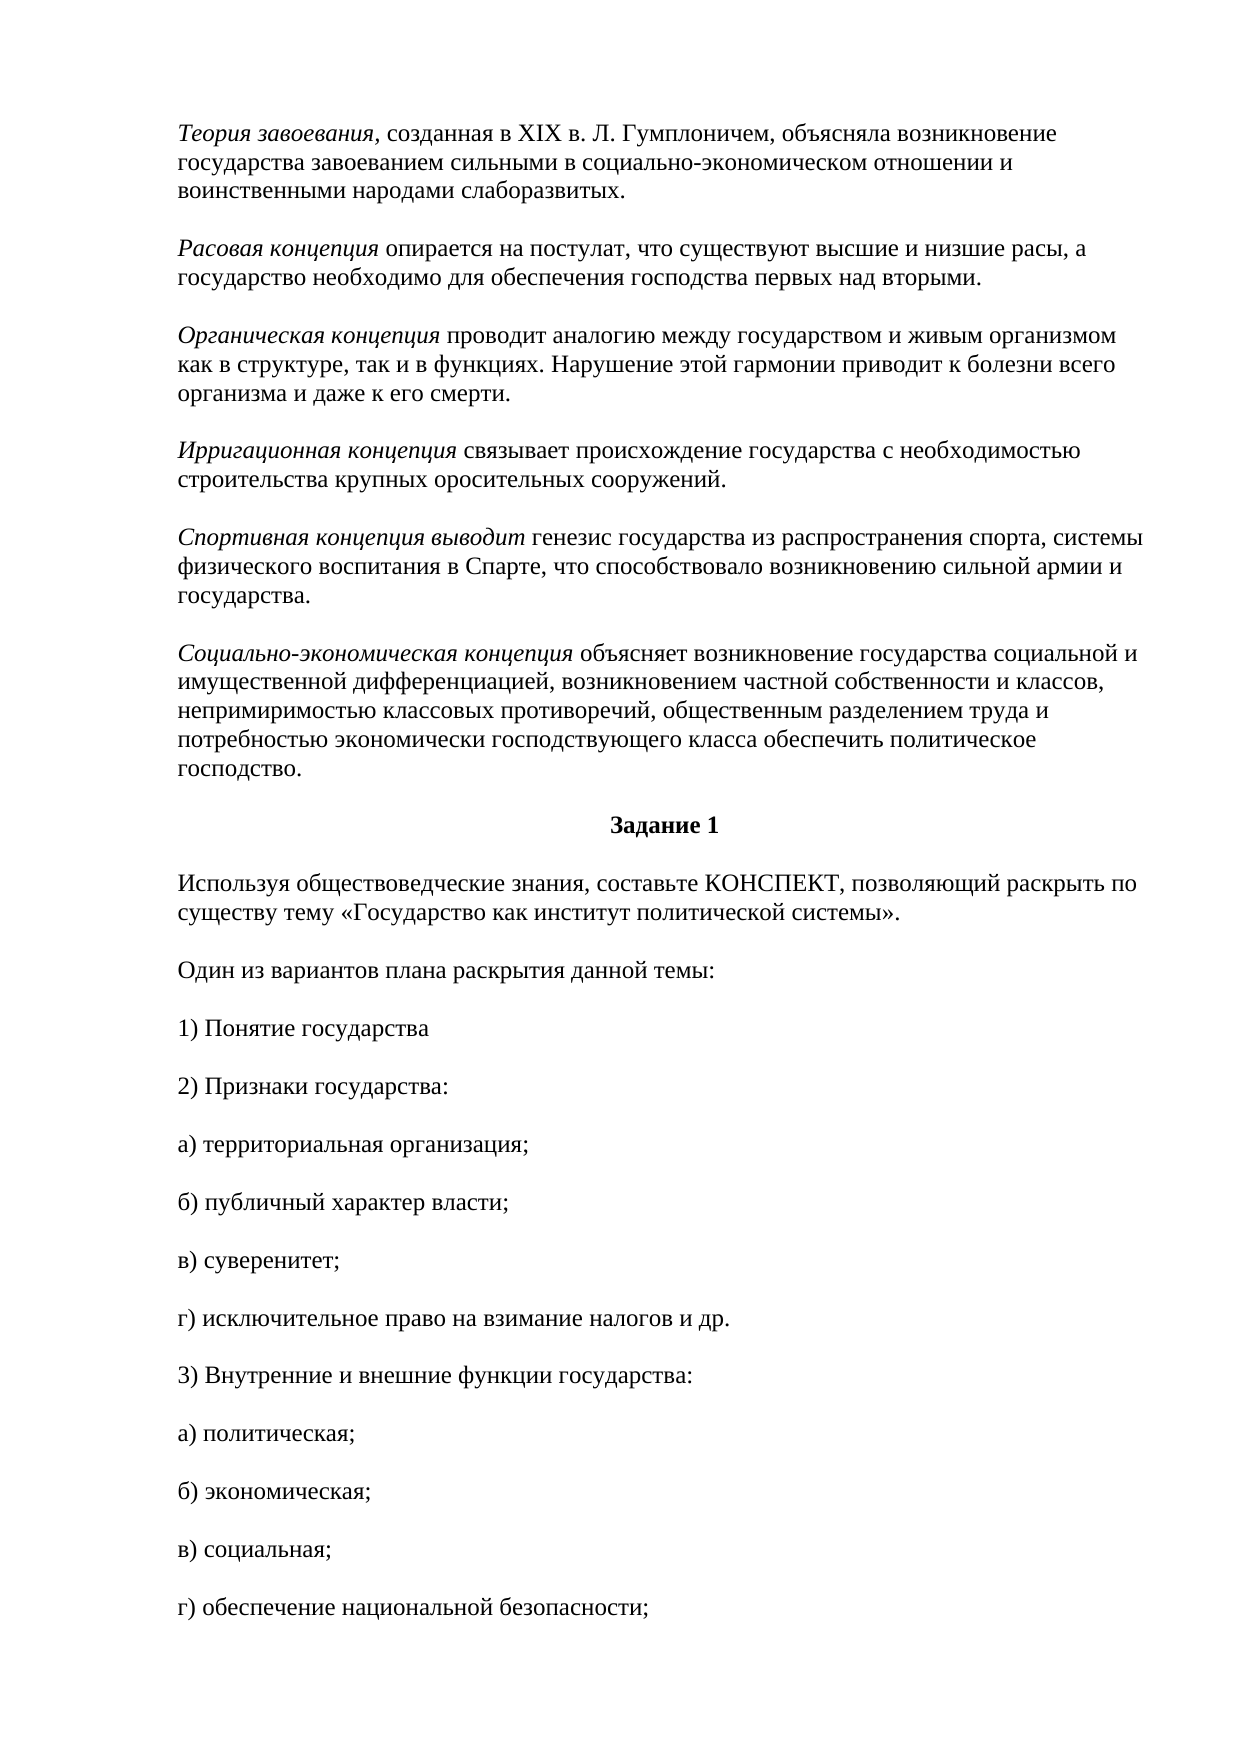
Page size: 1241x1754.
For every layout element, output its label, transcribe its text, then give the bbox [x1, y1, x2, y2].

text в) суверенитет; [177, 1245, 1152, 1273]
text Социально-экономическая концепция объясняет возникновение государства социальной и имущественной дифференциацией, возникновением частной собственности и классов, непримиримостью классовых противоречий, общественным разделением труда и потребностью экономически господствующего класса обеспечить политическое господство. [177, 638, 1152, 781]
text б) экономическая; [177, 1476, 1152, 1505]
text Теория завоевания, созданная в XIX в. Л. Гумплоничем, объясняла возникновение государства завоеванием сильными в социально-экономическом отношении и воинственными народами слаборазвитых. [177, 118, 1152, 204]
text Один из вариантов плана раскрытия данной темы: [177, 955, 1152, 984]
text Ирригационная концепция связывает происхождение государства с необходимостью строительства крупных оросительных сооружений. [177, 436, 1152, 493]
text Органическая концепция проводит аналогию между государством и живым организмом как в структуре, так и в функциях. Нарушение этой гармонии приводит к болезни всего организма и даже к его смерти. [177, 320, 1152, 406]
text Используя обществоведческие знания, составьте КОНСПЕКТ, позволяющий раскрыть по существу тему «Государство как институт политической системы». [177, 868, 1152, 926]
text 3) Внутренние и внешние функции государства: [177, 1361, 1152, 1389]
text а) территориальная организация; [177, 1129, 1152, 1158]
text Спортивная концепция выводит генезис государства из распространения спорта, системы физического воспитания в Спарте, что способствовало возникновению сильной армии и государства. [177, 522, 1152, 608]
text а) политическая; [177, 1418, 1152, 1447]
text в) социальная; [177, 1534, 1152, 1563]
text Задание 1 [177, 811, 1152, 839]
text 2) Признаки государства: [177, 1071, 1152, 1100]
text 1) Понятие государства [177, 1013, 1152, 1042]
text Расовая концепция опирается на постулат, что существуют высшие и низшие расы, а государство необходимо для обеспечения господства первых над вторыми. [177, 233, 1152, 291]
text б) публичный характер власти; [177, 1187, 1152, 1216]
text г) исключительное право на взимание налогов и др. [177, 1303, 1152, 1331]
text г) обеспечение национальной безопасности; [177, 1592, 1152, 1621]
